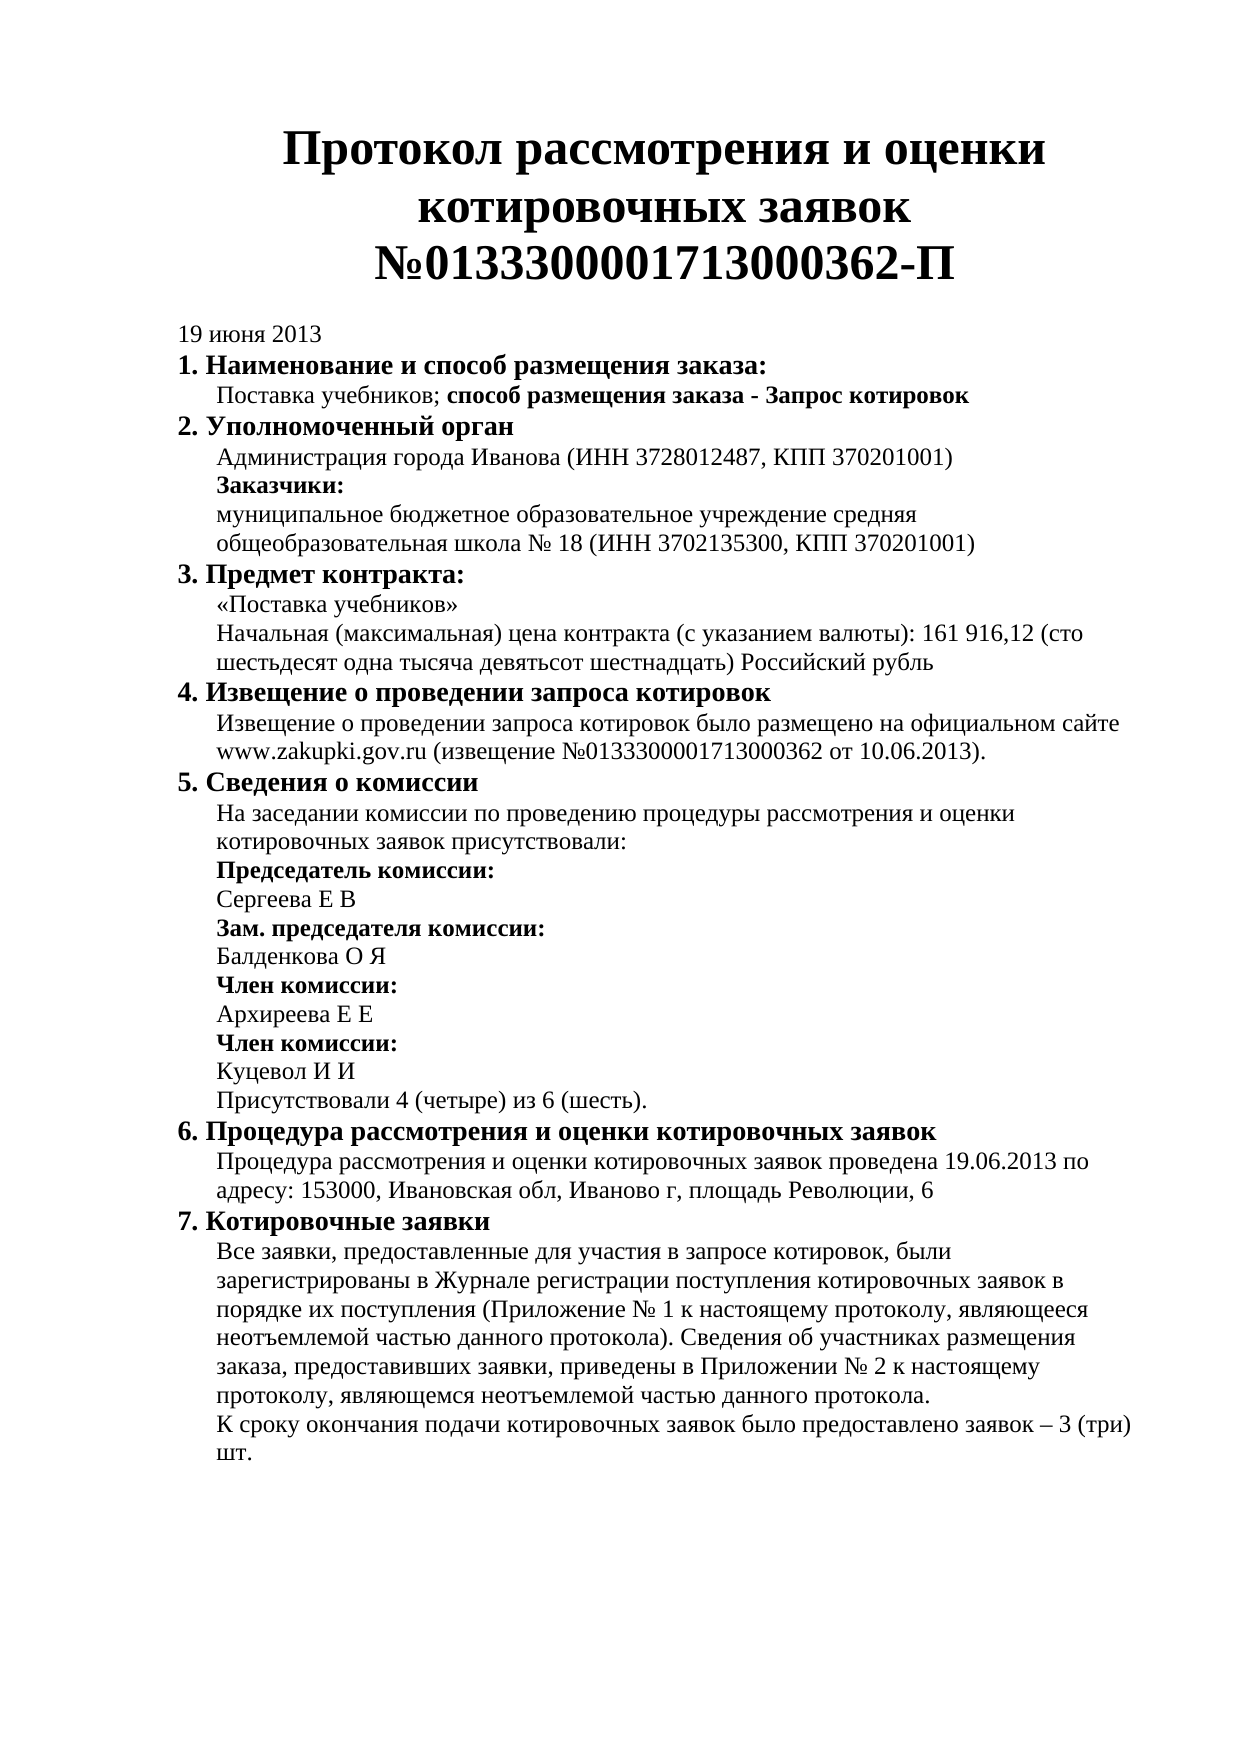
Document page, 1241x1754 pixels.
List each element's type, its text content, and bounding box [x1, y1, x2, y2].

text 2. Уполномоченный орган [177, 409, 1152, 442]
text 5. Сведения о комиссии [177, 765, 1152, 798]
text Присутствовали 4 (четыре) из 6 (шесть). [216, 1085, 1152, 1114]
text Процедура рассмотрения и оценки котировочных заявок проведена 19.06.2013 по адресу: 153000, Ивановская обл, Иваново г, площадь Революции, 6 [216, 1146, 1152, 1204]
text муниципальное бюджетное образовательное учреждение средняя общеобразовательная школа № 18 (ИНН 3702135300, КПП 370201001) [216, 499, 1152, 557]
text 4. Извещение о проведении запроса котировок [177, 675, 1152, 708]
text Член комиссии: Архиреева Е Е [216, 970, 1152, 1028]
text Протокол рассмотрения и оценки котировочных заявок №0133300001713000362-П [177, 118, 1152, 291]
text Заказчики: [216, 470, 1152, 499]
text Все заявки, предоставленные для участия в запросе котировок, были зарегистрированы в Журнале регистрации поступления котировочных заявок в порядке их поступления (Приложение № 1 к настоящему протоколу, являющееся неотъемлемой частью данного протокола). Сведения об участниках размещения заказа, предоставивших заявки, приведены в Приложении № 2 к настоящему протоколу, являющемся неотъемлемой частью данного протокола. [216, 1236, 1152, 1409]
text Администрация города Иванова (ИНН 3728012487, КПП 370201001) [216, 442, 1152, 470]
text 6. Процедура рассмотрения и оценки котировочных заявок [177, 1114, 1152, 1146]
text Зам. председателя комиссии: Балденкова О Я [216, 913, 1152, 970]
text Извещение о проведении запроса котировок было размещено на официальном сайте www.zakupki.gov.ru (извещение №0133300001713000362 от 10.06.2013). [216, 708, 1152, 765]
text «Поставка учебников» Начальная (максимальная) цена контракта (с указанием валюты): 161 916,12 (сто шестьдесят одна тысяча девятьсот шестнадцать) Российский рубль [216, 589, 1152, 675]
text К сроку окончания подачи котировочных заявок было предоставлено заявок – 3 (три) шт. [216, 1409, 1152, 1466]
text 19 июня 2013 [177, 291, 1152, 348]
text Член комиссии: Куцевол И И [216, 1028, 1152, 1085]
text 1. Наименование и способ размещения заказа: [177, 348, 1152, 381]
text 3. Предмет контракта: [177, 557, 1152, 589]
text На заседании комиссии по проведению процедуры рассмотрения и оценки котировочных заявок присутствовали: [216, 798, 1152, 855]
text Председатель комиссии: Сергеева Е В [216, 855, 1152, 913]
text 7. Котировочные заявки [177, 1204, 1152, 1236]
text Поставка учебников; способ размещения заказа - Запрос котировок [216, 381, 1152, 409]
